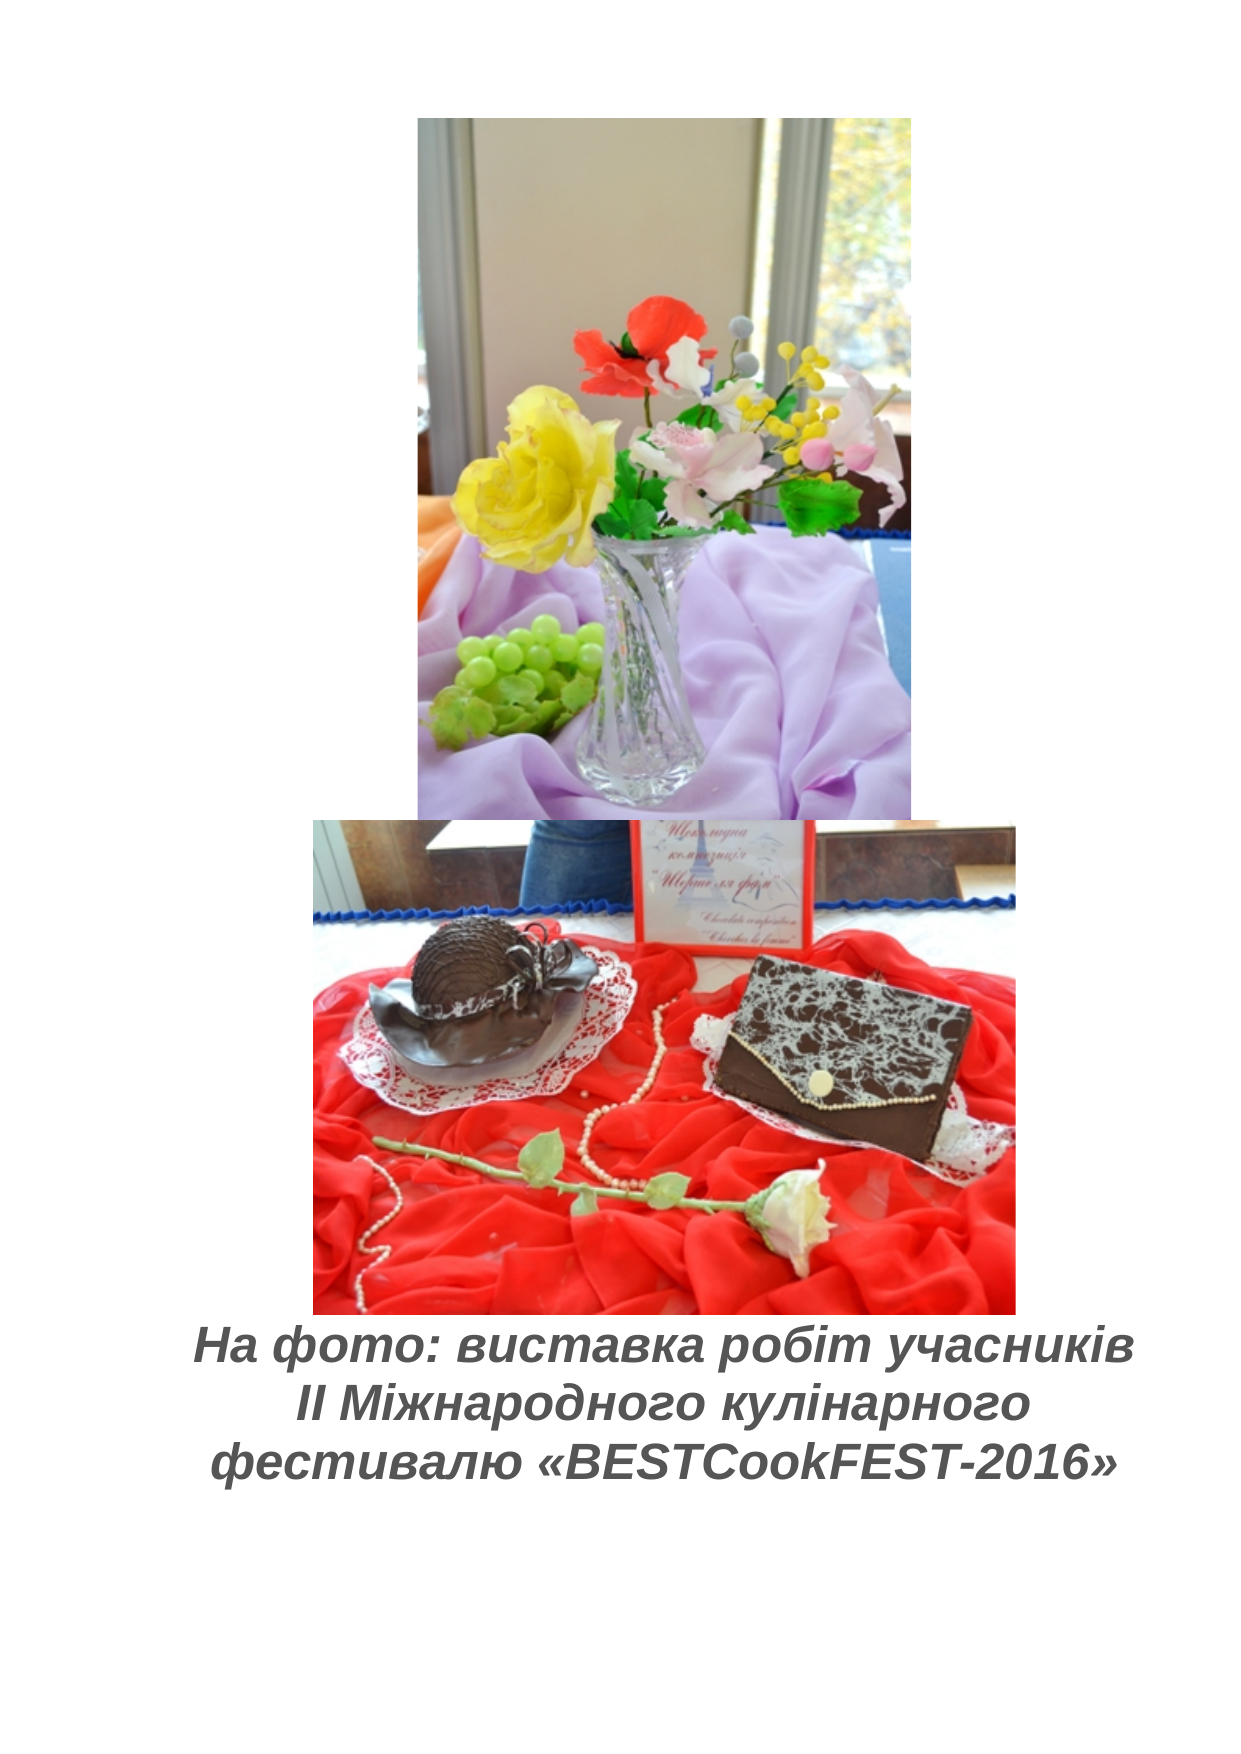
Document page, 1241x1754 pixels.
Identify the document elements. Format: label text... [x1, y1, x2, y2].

text На фото: виставка робіт учасників ІІ Міжнародного кулінарного фестивалю «BESTCооkFEST-2016» [177, 1314, 1152, 1490]
picture [313, 118, 1016, 1315]
